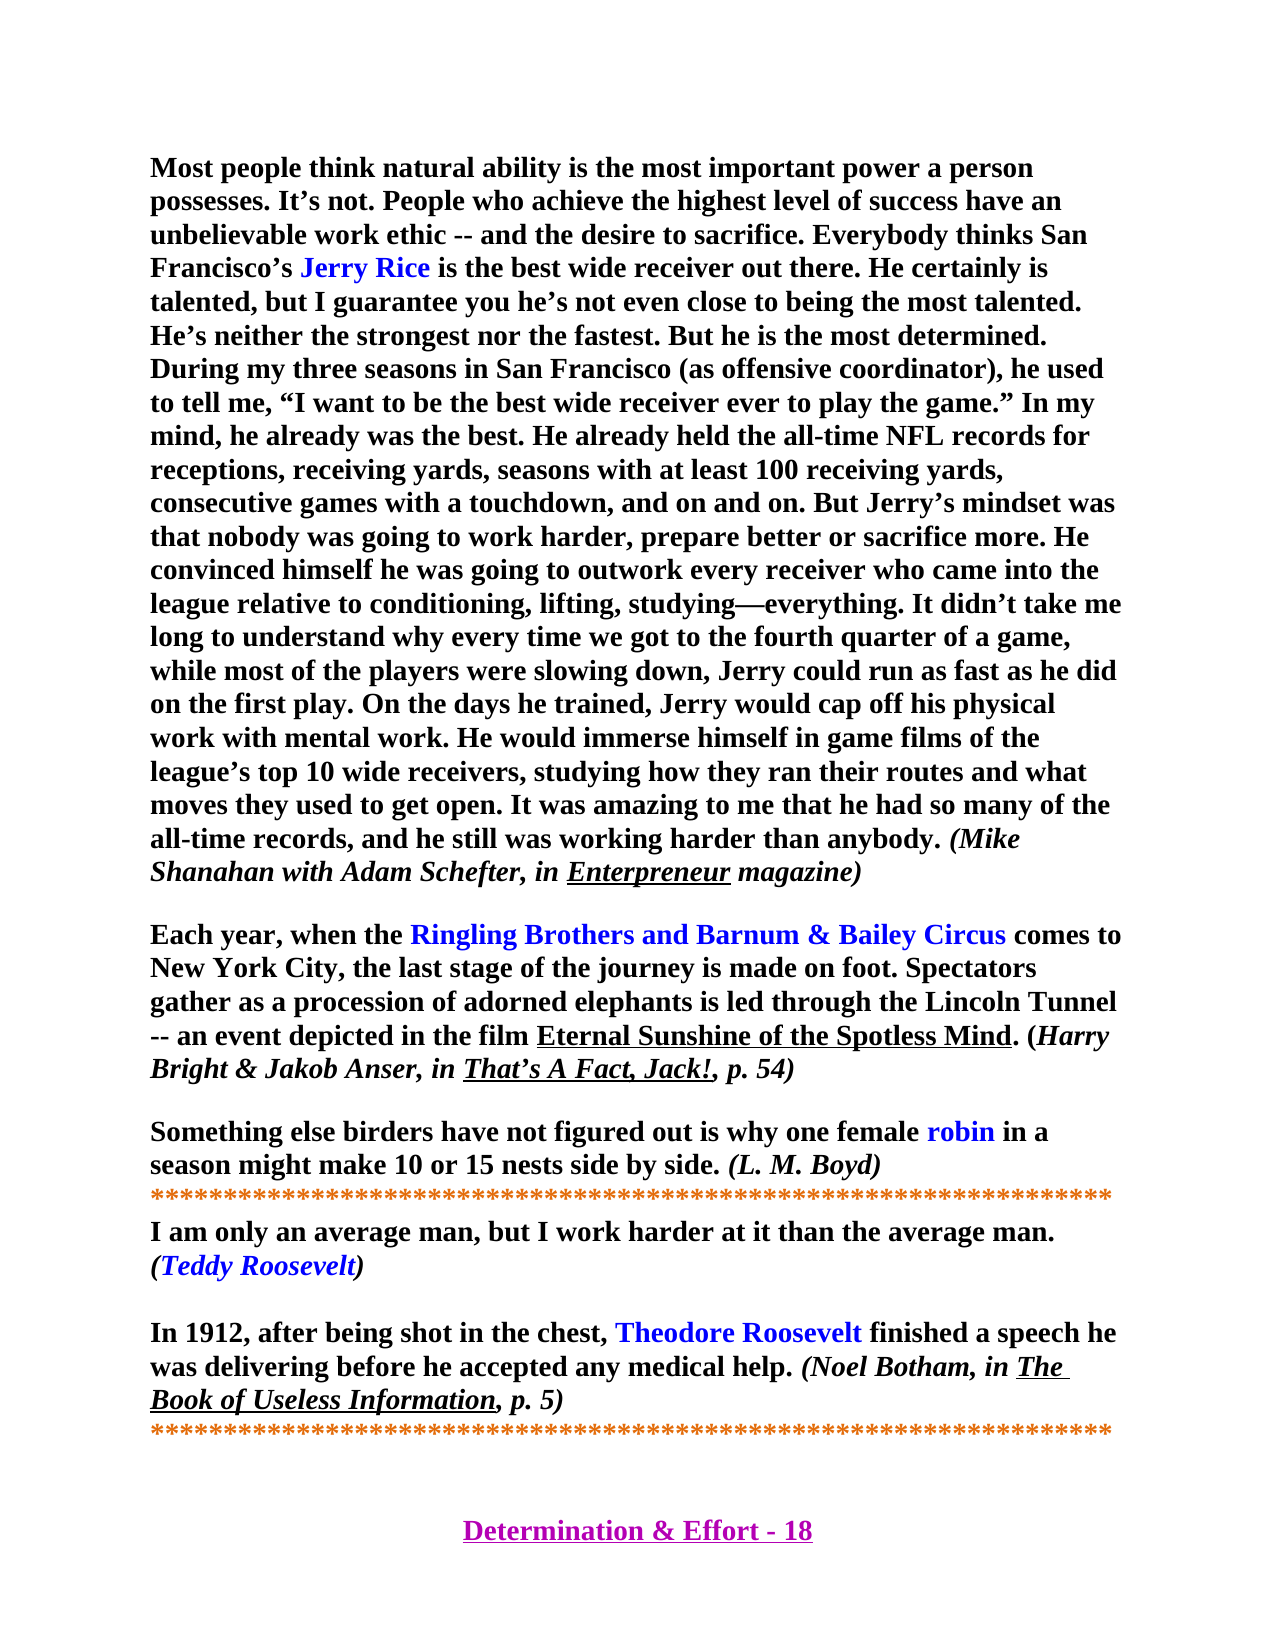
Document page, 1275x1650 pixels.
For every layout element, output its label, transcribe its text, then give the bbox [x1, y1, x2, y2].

text Each year, when the Ringling Brothers and Barnum & Bailey Circus comes to New York City, the last stage of the journey is made on foot. Spectators gather as a procession of adorned elephants is led through the Lincoln Tunnel -- an event depicted in the film Eternal Sunshine of the Spotless Mind. (Harry Bright & Jakob Anser, in That’s A Fact, Jack!, p. 54) [150, 917, 1125, 1085]
text In 1912, after being shot in the chest, Theodore Roosevelt finished a speech he was delivering before he accepted any medical help. (Noel Botham, in The Book of Useless Information, p. 5) [150, 1315, 1125, 1416]
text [150, 150, 1125, 888]
text ****************************************************************** [150, 1416, 1125, 1449]
text I am only an average man, but I work harder at it than the average man. (Teddy Roosevelt) [150, 1214, 1125, 1282]
text ****************************************************************** [150, 1181, 1125, 1214]
text Something else birders have not figured out is why one female robin in a season might make 10 or 15 nests side by side. (L. M. Boyd) [150, 1114, 1125, 1181]
